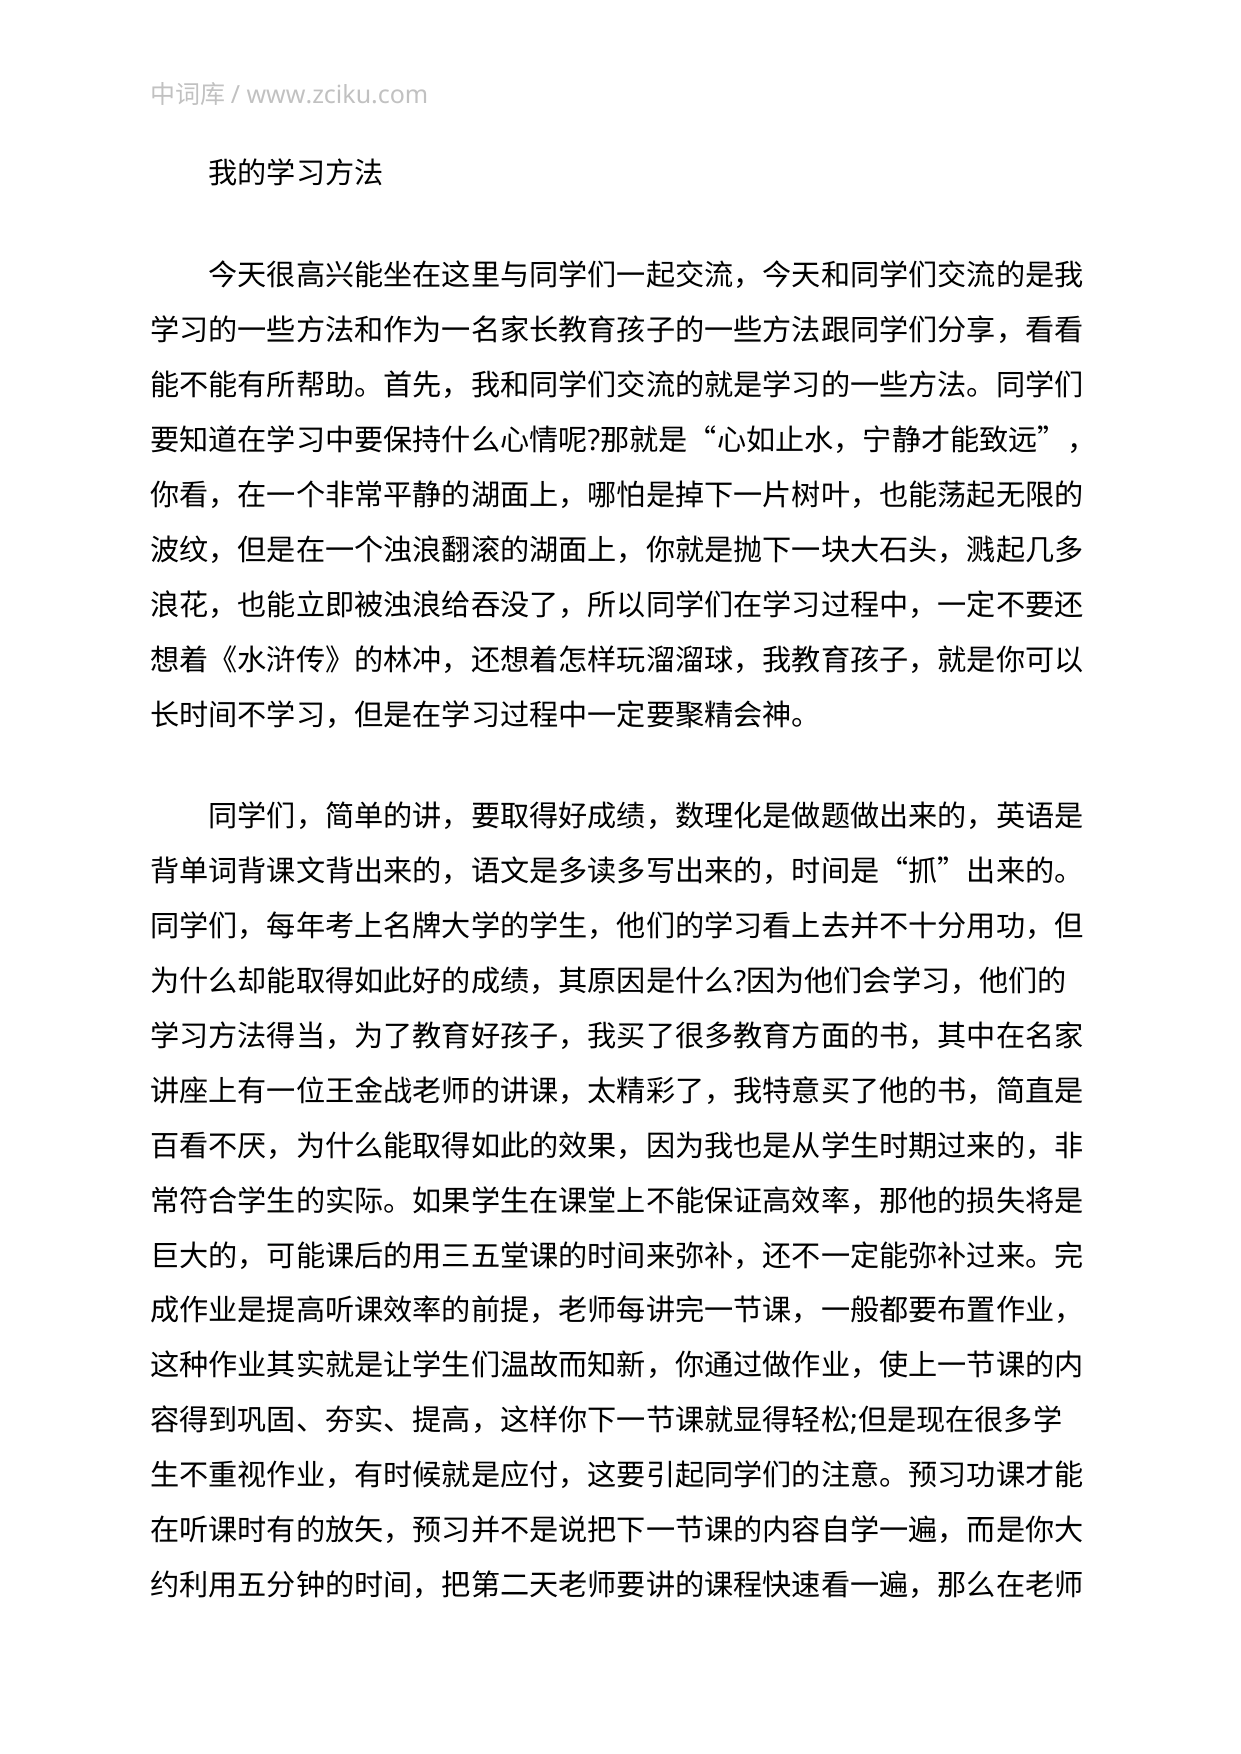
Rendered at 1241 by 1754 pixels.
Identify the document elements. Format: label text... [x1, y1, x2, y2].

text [150, 793, 1090, 1604]
text 今天很高兴能坐在这里与同学们一起交流，今天和同学们交流的是我学习的一些方法和作为一名家长教育孩子的一些方法跟同学们分享，看看能不能有所帮助。首先，我和同学们交流的就是学习的一些方法。同学们要知道在学习中要保持什么心情呢?那就是“心如止水，宁静才能致远”，你看，在一个非常平静的湖面上，哪怕是掉下一片树叶，也能荡起无限的波纹，但是在一个浊浪翻滚的湖面上，你就是抛下一块大石头，溅起几多浪花，也能立即被浊浪给吞没了，所以同学们在学习过程中，一定不要还想着《水浒传》的林冲，还想着怎样玩溜溜球，我教育孩子，就是你可以长时间不学习，但是在学习过程中一定要聚精会神。 [150, 252, 1090, 733]
text 我的学习方法 [150, 150, 1090, 192]
